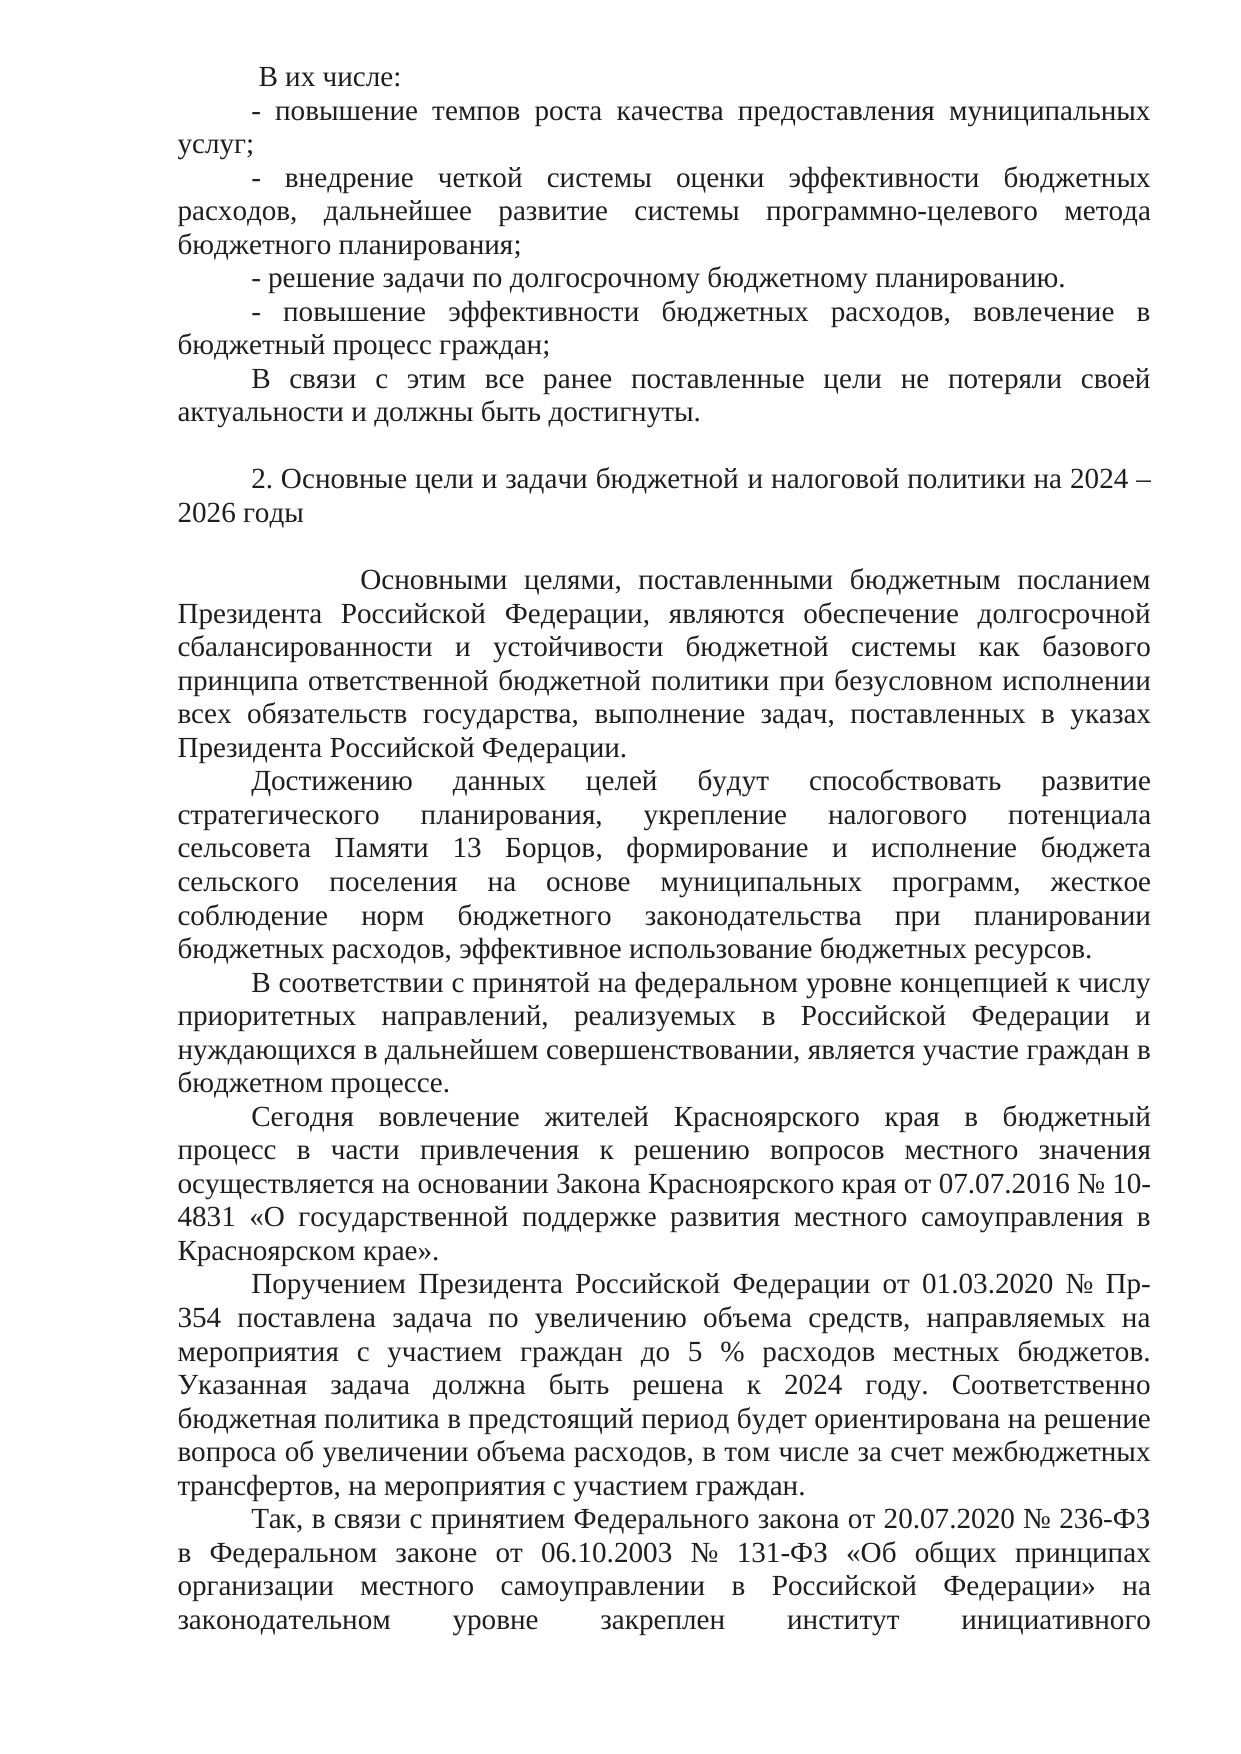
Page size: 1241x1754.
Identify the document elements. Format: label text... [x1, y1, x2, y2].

text Основными целями, поставленными бюджетным посланием Президента Российской Федерации, являются обеспечение долгосрочной сбалансированности и устойчивости бюджетной системы как базового принципа ответственной бюджетной политики при безусловном исполнении всех обязательств государства, выполнение задач, поставленных в указах Президента Российской Федерации. [177, 529, 1152, 763]
text В соответствии с принятой на федеральном уровне концепцией к числу приоритетных направлений, реализуемых в Российской Федерации и нуждающихся в дальнейшем совершенствовании, является участие граждан в бюджетном процессе. [177, 965, 1152, 1099]
text - повышение темпов роста качества предоставления муниципальных услуг; [177, 93, 1152, 160]
text 2. Основные цели и задачи бюджетной и налоговой политики на 2024 – 2026 годы [177, 462, 1152, 529]
text Достижению данных целей будут способствовать развитие стратегического планирования, укрепление налогового потенциала сельсовета Памяти 13 Борцов, формирование и исполнение бюджета сельского поселения на основе муниципальных программ, жесткое соблюдение норм бюджетного законодательства при планировании бюджетных расходов, эффективное использование бюджетных ресурсов. [177, 763, 1152, 965]
text В связи с этим все ранее поставленные цели не потеряли своей актуальности и должны быть достигнуты. [177, 361, 1152, 428]
text Сегодня вовлечение жителей Красноярского края в бюджетный процесс в части привлечения к решению вопросов местного значения осуществляется на основании Закона Красноярского края от 07.07.2016 № 10-4831 «О государственной поддержке развития местного самоуправления в Красноярском крае». [177, 1099, 1152, 1267]
text В их числе: [177, 59, 1152, 93]
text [177, 1501, 1152, 1636]
text Поручением Президента Российской Федерации от 01.03.2020 № Пр-354 поставлена задача по увеличению объема средств, направляемых на мероприятия с участием граждан до 5 % расходов местных бюджетов. Указанная задача должна быть решена к 2024 году. Соответственно бюджетная политика в предстоящий период будет ориентирована на решение вопроса об увеличении объема расходов, в том числе за счет межбюджетных трансфертов, на мероприятия с участием граждан. [177, 1267, 1152, 1501]
text - решение задачи по долгосрочному бюджетному планированию. [177, 260, 1152, 294]
text - повышение эффективности бюджетных расходов, вовлечение в бюджетный процесс граждан; [177, 294, 1152, 361]
text - внедрение четкой системы оценки эффективности бюджетных расходов, дальнейшее развитие системы программно-целевого метода бюджетного планирования; [177, 160, 1152, 260]
